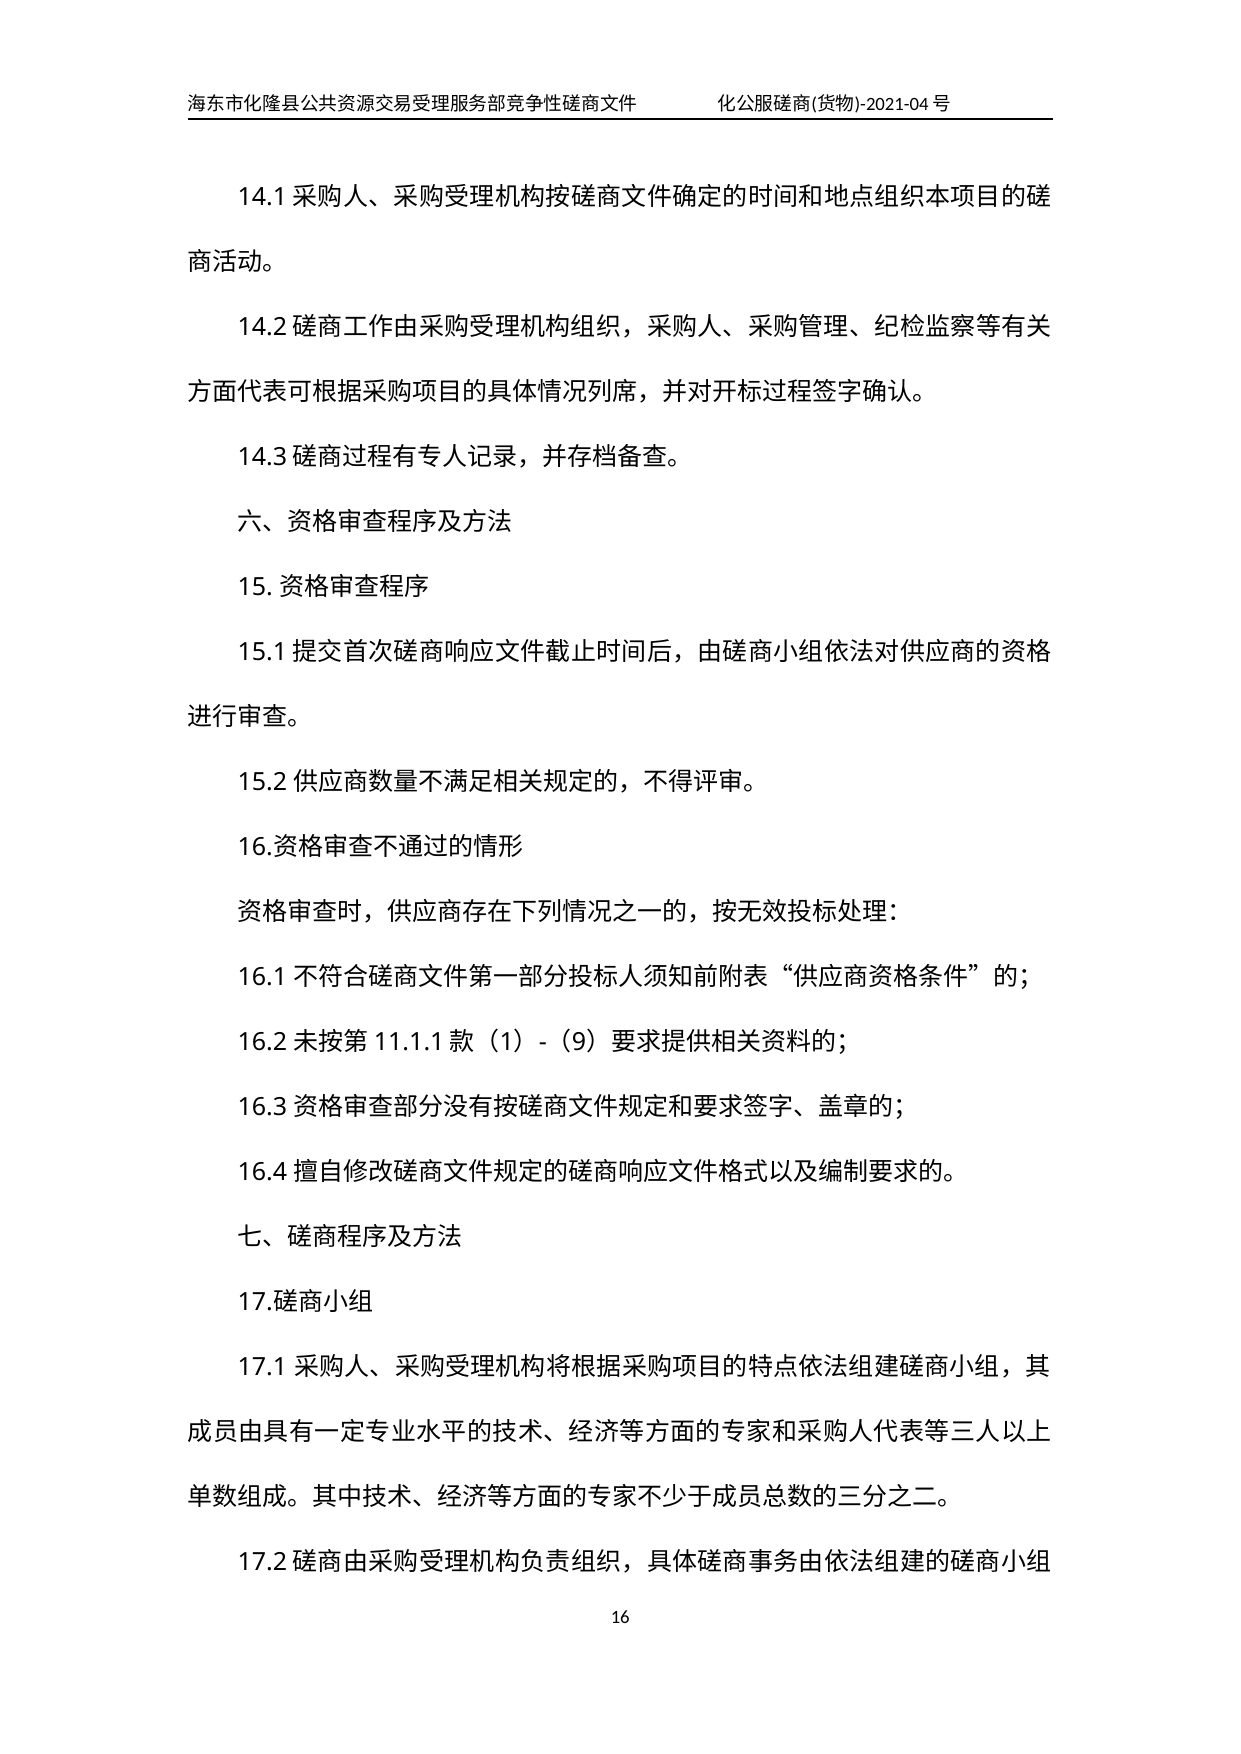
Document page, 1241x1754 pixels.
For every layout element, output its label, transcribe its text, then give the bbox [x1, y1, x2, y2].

text 六、资格审查程序及方法 [187, 487, 1053, 552]
text 15. 资格审查程序 [187, 552, 1053, 617]
text 16.2 未按第11.1.1款（1）-（9）要求提供相关资料的； [187, 1007, 1053, 1072]
text 14.3磋商过程有专人记录，并存档备查。 [187, 422, 1053, 487]
text 17.1 采购人、采购受理机构将根据采购项目的特点依法组建磋商小组，其成员由具有一定专业水平的技术、经济等方面的专家和采购人代表等三人以上单数组成。其中技术、经济等方面的专家不少于成员总数的三分之二。 [187, 1332, 1053, 1527]
text 17.磋商小组 [187, 1267, 1053, 1332]
text 16.4 擅自修改磋商文件规定的磋商响应文件格式以及编制要求的。 [187, 1137, 1053, 1202]
text 七、磋商程序及方法 [187, 1202, 1053, 1267]
text 16.资格审查不通过的情形 [187, 812, 1053, 877]
text 15.2 供应商数量不满足相关规定的，不得评审。 [187, 747, 1053, 812]
text 16.1 不符合磋商文件第一部分投标人须知前附表“供应商资格条件”的； [187, 942, 1053, 1007]
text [187, 1527, 1053, 1592]
text 14.2磋商工作由采购受理机构组织，采购人、采购管理、纪检监察等有关方面代表可根据采购项目的具体情况列席，并对开标过程签字确认。 [187, 292, 1053, 422]
text 14.1采购人、采购受理机构按磋商文件确定的时间和地点组织本项目的磋商活动。 [187, 162, 1053, 292]
text 资格审查时，供应商存在下列情况之一的，按无效投标处理： [187, 877, 1053, 942]
text 15.1提交首次磋商响应文件截止时间后，由磋商小组依法对供应商的资格进行审查。 [187, 617, 1053, 747]
text 16.3 资格审查部分没有按磋商文件规定和要求签字、盖章的； [187, 1072, 1053, 1137]
